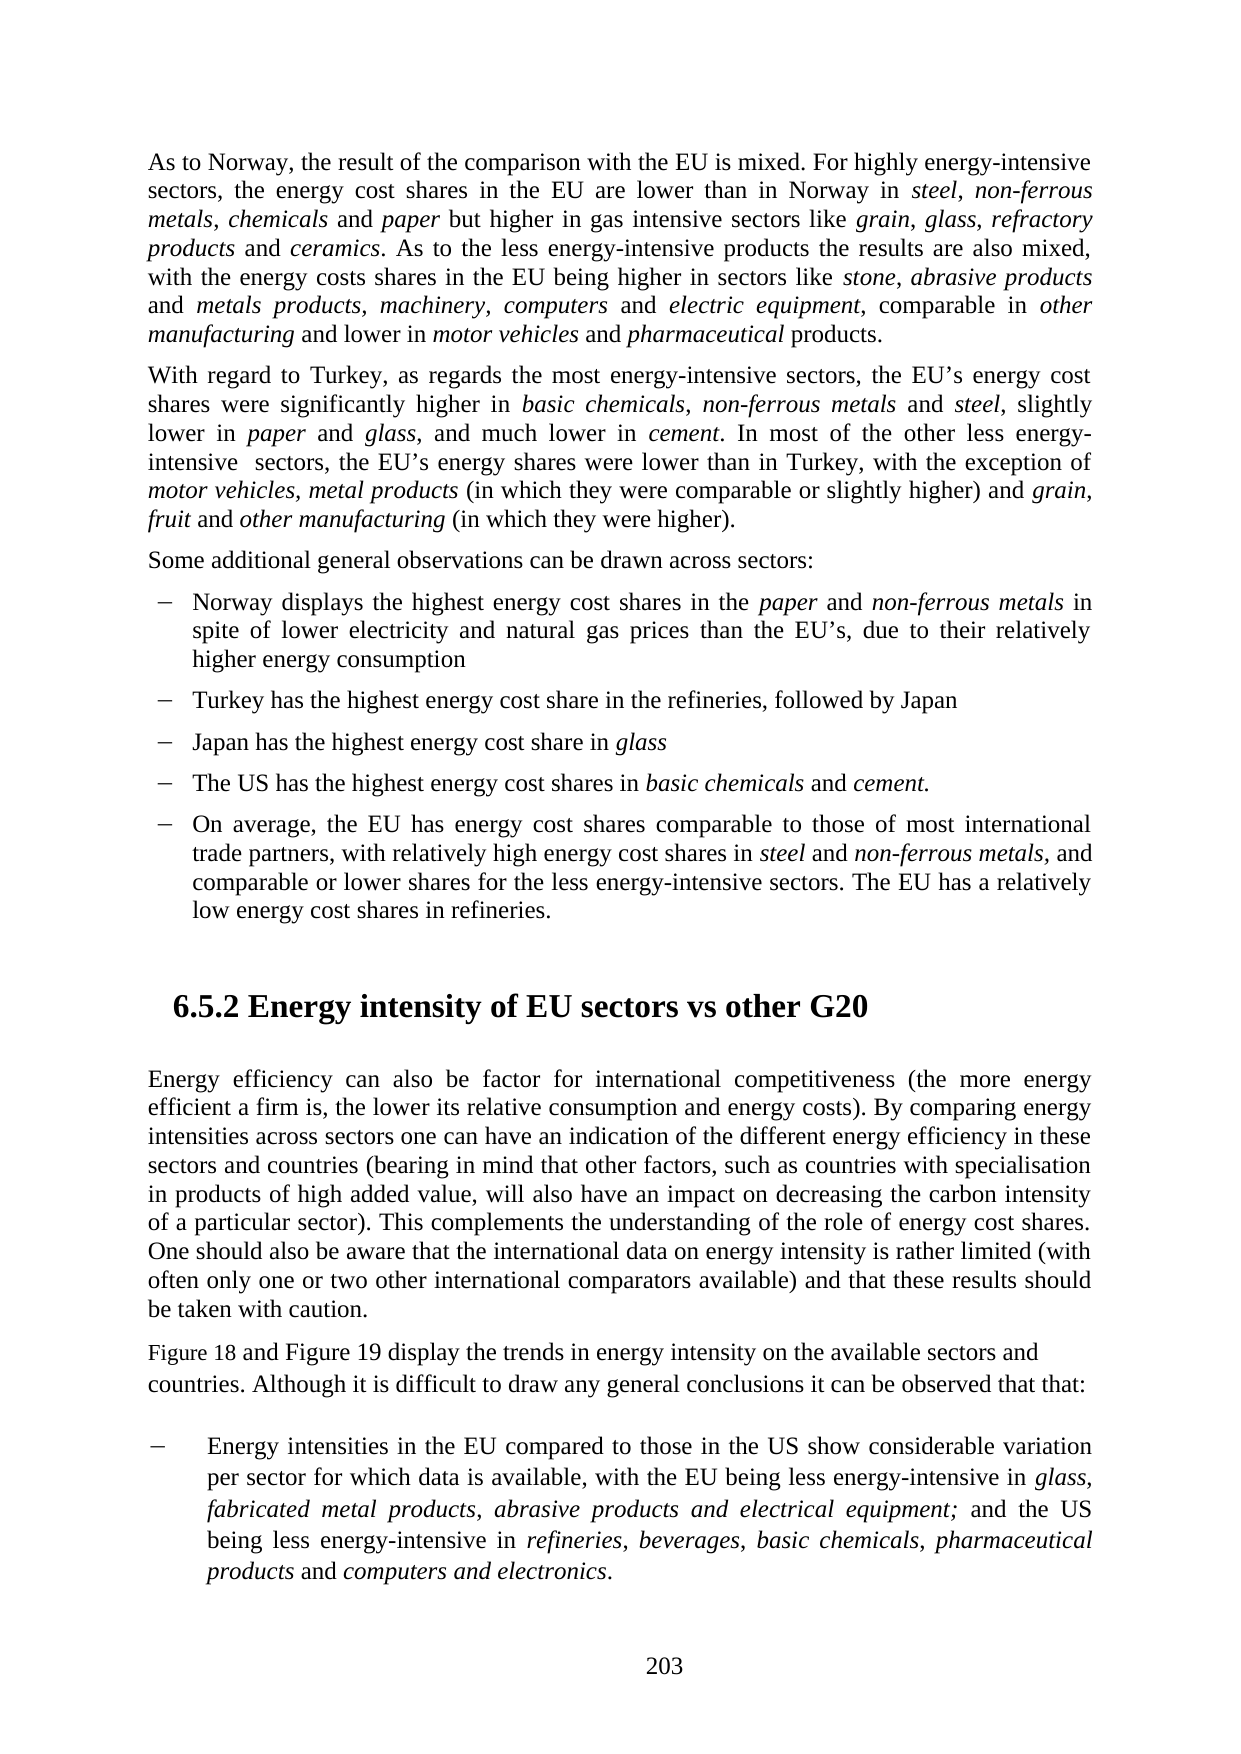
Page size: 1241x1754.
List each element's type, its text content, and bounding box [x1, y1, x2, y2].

text Energy efficiency can also be factor for international competitiveness (the more energy efficient a firm is, the lower its relative consumption and energy costs). By comparing energy intensities across sectors one can have an indication of the different energy efficiency in these sectors and countries (bearing in mind that other factors, such as countries with specialisation in products of high added value, will also have an impact on decreasing the carbon intensity of a particular sector). This complements the understanding of the role of energy cost shares. One should also be aware that the international data on energy intensity is rather limited (with often only one or two other international comparators available) and that these results should be taken with caution. [148, 1064, 1092, 1322]
list Energy intensities in the EU compared to those in the US show considerable variation per sector for which data is available, with the EU being less energy-intensive in glass, fabricated metal products, abrasive products and electrical equipment; and the US being less energy-intensive in refineries, beverages, basic chemicals, pharmaceutical products and computers and electronics. [148, 1429, 1092, 1585]
list Norway displays the highest energy cost shares in the paper and non-ferrous metals in spite of lower electricity and natural gas prices than the EU’s, due to their relatively higher energy consumption [155, 587, 1092, 673]
list The US has the highest energy cost shares in basic chemicals and cement. [155, 768, 1092, 797]
subtitle Energy intensity of EU sectors vs other G20 [173, 986, 1092, 1025]
list Japan has the highest energy cost share in glass [155, 727, 1092, 756]
list On average, the EU has energy cost shares comparable to those of most international trade partners, with relatively high energy cost shares in steel and non-ferrous metals, and comparable or lower shares for the less energy-intensive sectors. The EU has a relatively low energy cost shares in refineries. [155, 809, 1092, 924]
text Some additional general observations can be drawn across sectors: [148, 546, 1092, 574]
list Turkey has the highest energy cost share in the refineries, followed by Japan [155, 686, 1092, 714]
text With regard to Turkey, as regards the most energy-intensive sectors, the EU’s energy cost shares were significantly higher in basic chemicals, non-ferrous metals and steel, slightly lower in paper and glass, and much lower in cement. In most of the other less energy-intensive sectors, the EU’s energy shares were lower than in Turkey, with the exception of motor vehicles, metal products (in which they were comparable or slightly higher) and grain, fruit and other manufacturing (in which they were higher). [148, 361, 1092, 533]
text As to Norway, the result of the comparison with the EU is mixed. For highly energy-intensive sectors, the energy cost shares in the EU are lower than in Norway in steel, non-ferrous metals, chemicals and paper but higher in gas intensive sectors like grain, glass, refractory products and ceramics. As to the less energy-intensive products the results are also mixed, with the energy costs shares in the EU being higher in sectors like stone, abrasive products and metals products, machinery, computers and electric equipment, comparable in other manufacturing and lower in motor vehicles and pharmaceutical products. [148, 147, 1092, 348]
